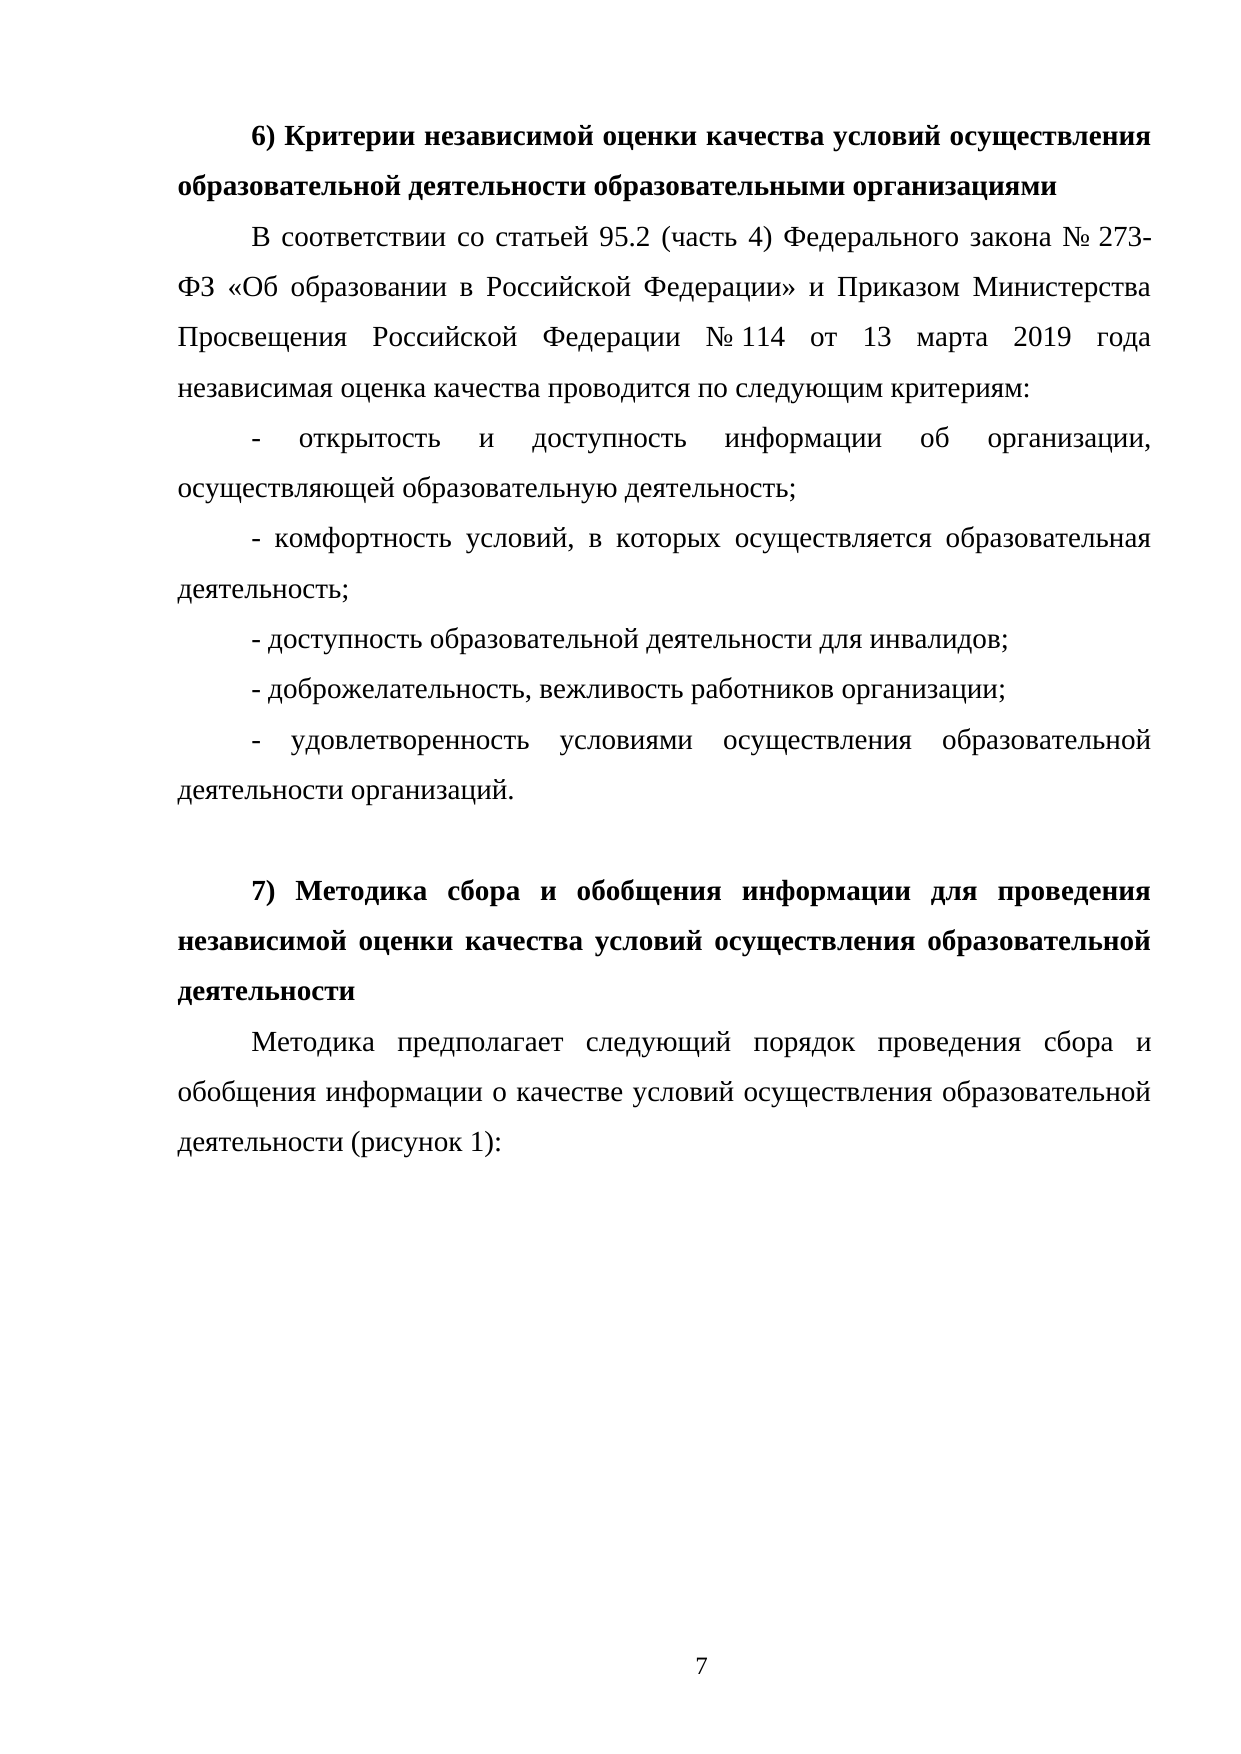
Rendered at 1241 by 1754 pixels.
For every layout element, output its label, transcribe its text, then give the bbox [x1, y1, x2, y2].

text - доброжелательность, вежливость работников организации; [177, 672, 1152, 705]
text - удовлетворенность условиями осуществления образовательной деятельности организаций. [177, 722, 1152, 806]
text - открытость и доступность информации об организации, осуществляющей образовательную деятельность; [177, 420, 1152, 504]
text - доступность образовательной деятельности для инвалидов; [177, 621, 1152, 655]
text Методика предполагает следующий порядок проведения сбора и обобщения информации о качестве условий осуществления образовательной деятельности (рисунок 1): [177, 1024, 1152, 1158]
text 7) Методика сбора и обобщения информации для проведения независимой оценки качества условий осуществления образовательной деятельности [177, 873, 1152, 1007]
text 6) Критерии независимой оценки качества условий осуществления образовательной деятельности образовательными организациями [177, 118, 1152, 202]
text В соответствии со статьей 95.2 (часть 4) Федерального закона № 273-ФЗ «Об образовании в Российской Федерации» и Приказом Министерства Просвещения Российской Федерации № 114 от 13 марта 2019 года независимая оценка качества проводится по следующим критериям: [177, 219, 1152, 403]
text - комфортность условий, в которых осуществляется образовательная деятельность; [177, 521, 1152, 604]
